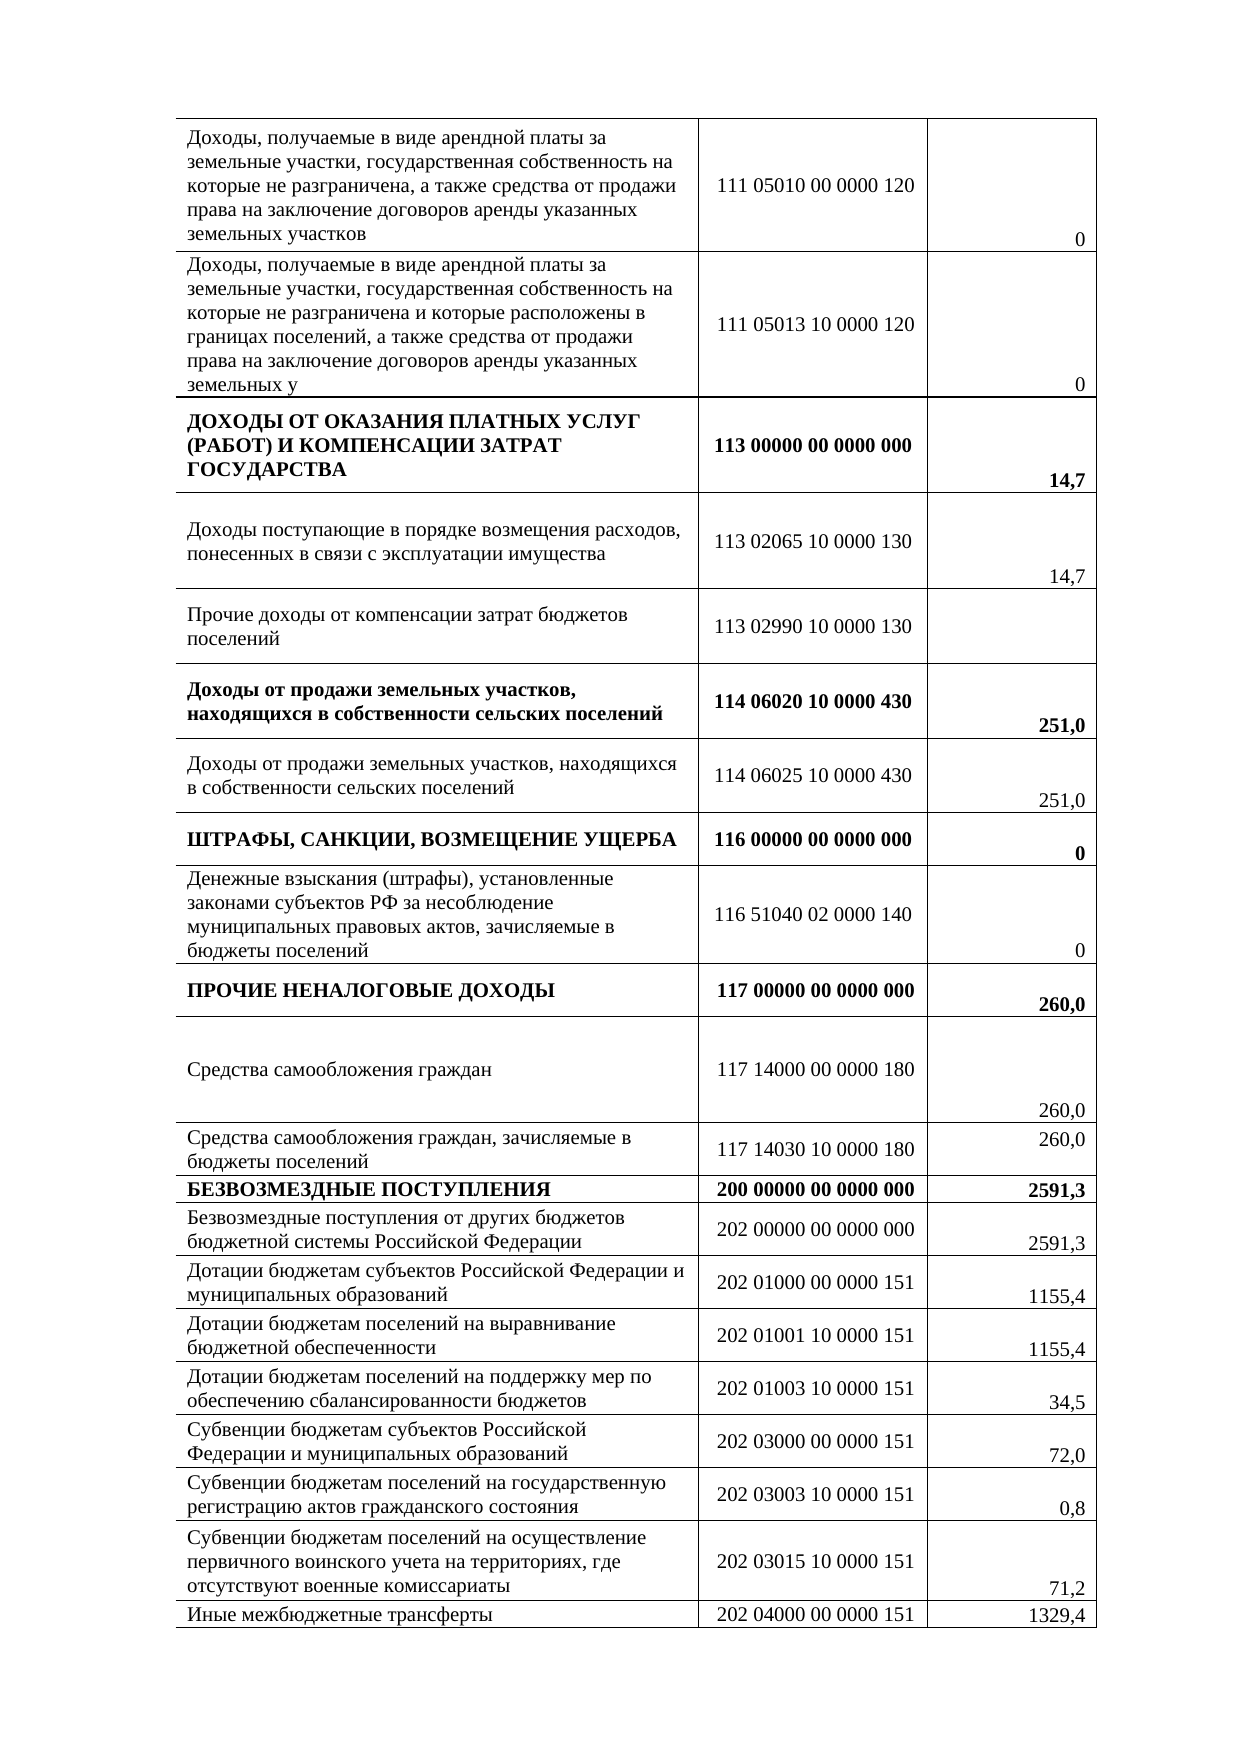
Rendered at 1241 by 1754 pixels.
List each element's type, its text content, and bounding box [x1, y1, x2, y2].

table_cell 202 03000 00 0000 151 [699, 1415, 927, 1467]
table_cell 202 04000 00 0000 151 [699, 1601, 927, 1627]
table_cell Доходы от продажи земельных участков, находящихся в собственности сельских поселений [176, 739, 698, 812]
table_cell 2591,3 [928, 1176, 1096, 1202]
table_cell Денежные взыскания (штрафы), установленные законами субъектов РФ за несоблюдение муниципальных правовых актов, зачисляемые в бюджеты поселений [176, 866, 698, 962]
table_cell Доходы поступающие в порядке возмещения расходов, понесенных в связи с эксплуатации имущества [176, 493, 698, 588]
table_cell 113 02065 10 0000 130 [699, 493, 927, 588]
table_cell 117 00000 00 0000 000 [699, 964, 927, 1016]
table_cell 251,0 [928, 739, 1096, 812]
table_cell 202 03003 10 0000 151 [699, 1468, 927, 1520]
table_cell 111 05010 00 0000 120 [699, 119, 927, 251]
table_cell 0 [928, 252, 1096, 396]
table_cell Дотации бюджетам субъектов Российской Федерации и муниципальных образований [176, 1256, 698, 1308]
table_cell 0,8 [928, 1468, 1096, 1520]
table_cell Дотации бюджетам поселений на выравнивание бюджетной обеспеченности [176, 1309, 698, 1361]
table_cell 251,0 [928, 664, 1096, 737]
table_cell 260,0 [928, 1123, 1096, 1175]
table_cell 260,0 [928, 1017, 1096, 1122]
table_cell Доходы, получаемые в виде арендной платы за земельные участки, государственная собственность на которые не разграничена, а также средства от продажи права на заключение договоров аренды указанных земельных участков [176, 119, 698, 251]
table_cell Безвозмездные поступления от других бюджетов бюджетной системы Российской Федерации [176, 1203, 698, 1255]
table_cell 0 [928, 866, 1096, 962]
table_cell Прочие доходы от компенсации затрат бюджетов поселений [176, 589, 698, 663]
table_cell 117 14030 10 0000 180 [699, 1123, 927, 1175]
table_cell 0 [928, 119, 1096, 251]
table_cell Средства самообложения граждан [176, 1017, 698, 1122]
table_cell 114 06025 10 0000 430 [699, 739, 927, 812]
table_cell Субвенции бюджетам субъектов Российской Федерации и муниципальных образований [176, 1415, 698, 1467]
table_cell 71,2 [928, 1521, 1096, 1600]
table_cell ДОХОДЫ ОТ ОКАЗАНИЯ ПЛАТНЫХ УСЛУГ (РАБОТ) И КОМПЕНСАЦИИ ЗАТРАТ ГОСУДАРСТВА [176, 398, 698, 492]
table_cell 202 03015 10 0000 151 [699, 1521, 927, 1600]
table_cell 14,7 [928, 398, 1096, 492]
table_cell 117 14000 00 0000 180 [699, 1017, 927, 1122]
table_cell 202 01000 00 0000 151 [699, 1256, 927, 1308]
table_cell Субвенции бюджетам поселений на государственную регистрацию актов гражданского состояния [176, 1468, 698, 1520]
table_cell 14,7 [928, 493, 1096, 588]
table_cell 1329,4 [928, 1601, 1096, 1627]
table_cell Доходы от продажи земельных участков, находящихся в собственности сельских поселений [176, 664, 698, 737]
table_cell Дотации бюджетам поселений на поддержку мер по обеспечению сбалансированности бюджетов [176, 1362, 698, 1414]
table_cell 202 01003 10 0000 151 [699, 1362, 927, 1414]
table_cell 116 00000 00 0000 000 [699, 813, 927, 865]
table_cell 116 51040 02 0000 140 [699, 866, 927, 962]
table_cell 1155,4 [928, 1256, 1096, 1308]
table_cell 2591,3 [928, 1203, 1096, 1255]
table_cell 200 00000 00 0000 000 [699, 1176, 927, 1202]
table_cell Доходы, получаемые в виде арендной платы за земельные участки, государственная собственность на которые не разграничена и которые расположены в границах поселений, а также средства от продажи права на заключение договоров аренды указанных земельных у [176, 252, 698, 396]
table_cell 113 02990 10 0000 130 [699, 589, 927, 663]
table_cell 0 [928, 813, 1096, 865]
table_cell ПРОЧИЕ НЕНАЛОГОВЫЕ ДОХОДЫ [176, 964, 698, 1016]
table_cell [928, 589, 1096, 663]
table_cell БЕЗВОЗМЕЗДНЫЕ ПОСТУПЛЕНИЯ [176, 1176, 698, 1202]
table_cell 1155,4 [928, 1309, 1096, 1361]
table_cell 111 05013 10 0000 120 [699, 252, 927, 396]
table_cell Субвенции бюджетам поселений на осуществление первичного воинского учета на территориях, где отсутствуют военные комиссариаты [176, 1521, 698, 1600]
table_cell 113 00000 00 0000 000 [699, 398, 927, 492]
table_cell 114 06020 10 0000 430 [699, 664, 927, 737]
table_cell Средства самообложения граждан, зачисляемые в бюджеты поселений [176, 1123, 698, 1175]
table_cell ШТРАФЫ, САНКЦИИ, ВОЗМЕЩЕНИЕ УЩЕРБА [176, 813, 698, 865]
table_cell 202 00000 00 0000 000 [699, 1203, 927, 1255]
table_cell 260,0 [928, 964, 1096, 1016]
table_cell 34,5 [928, 1362, 1096, 1414]
table_cell 72,0 [928, 1415, 1096, 1467]
table_cell Иные межбюджетные трансферты [176, 1601, 698, 1627]
table_cell 202 01001 10 0000 151 [699, 1309, 927, 1361]
